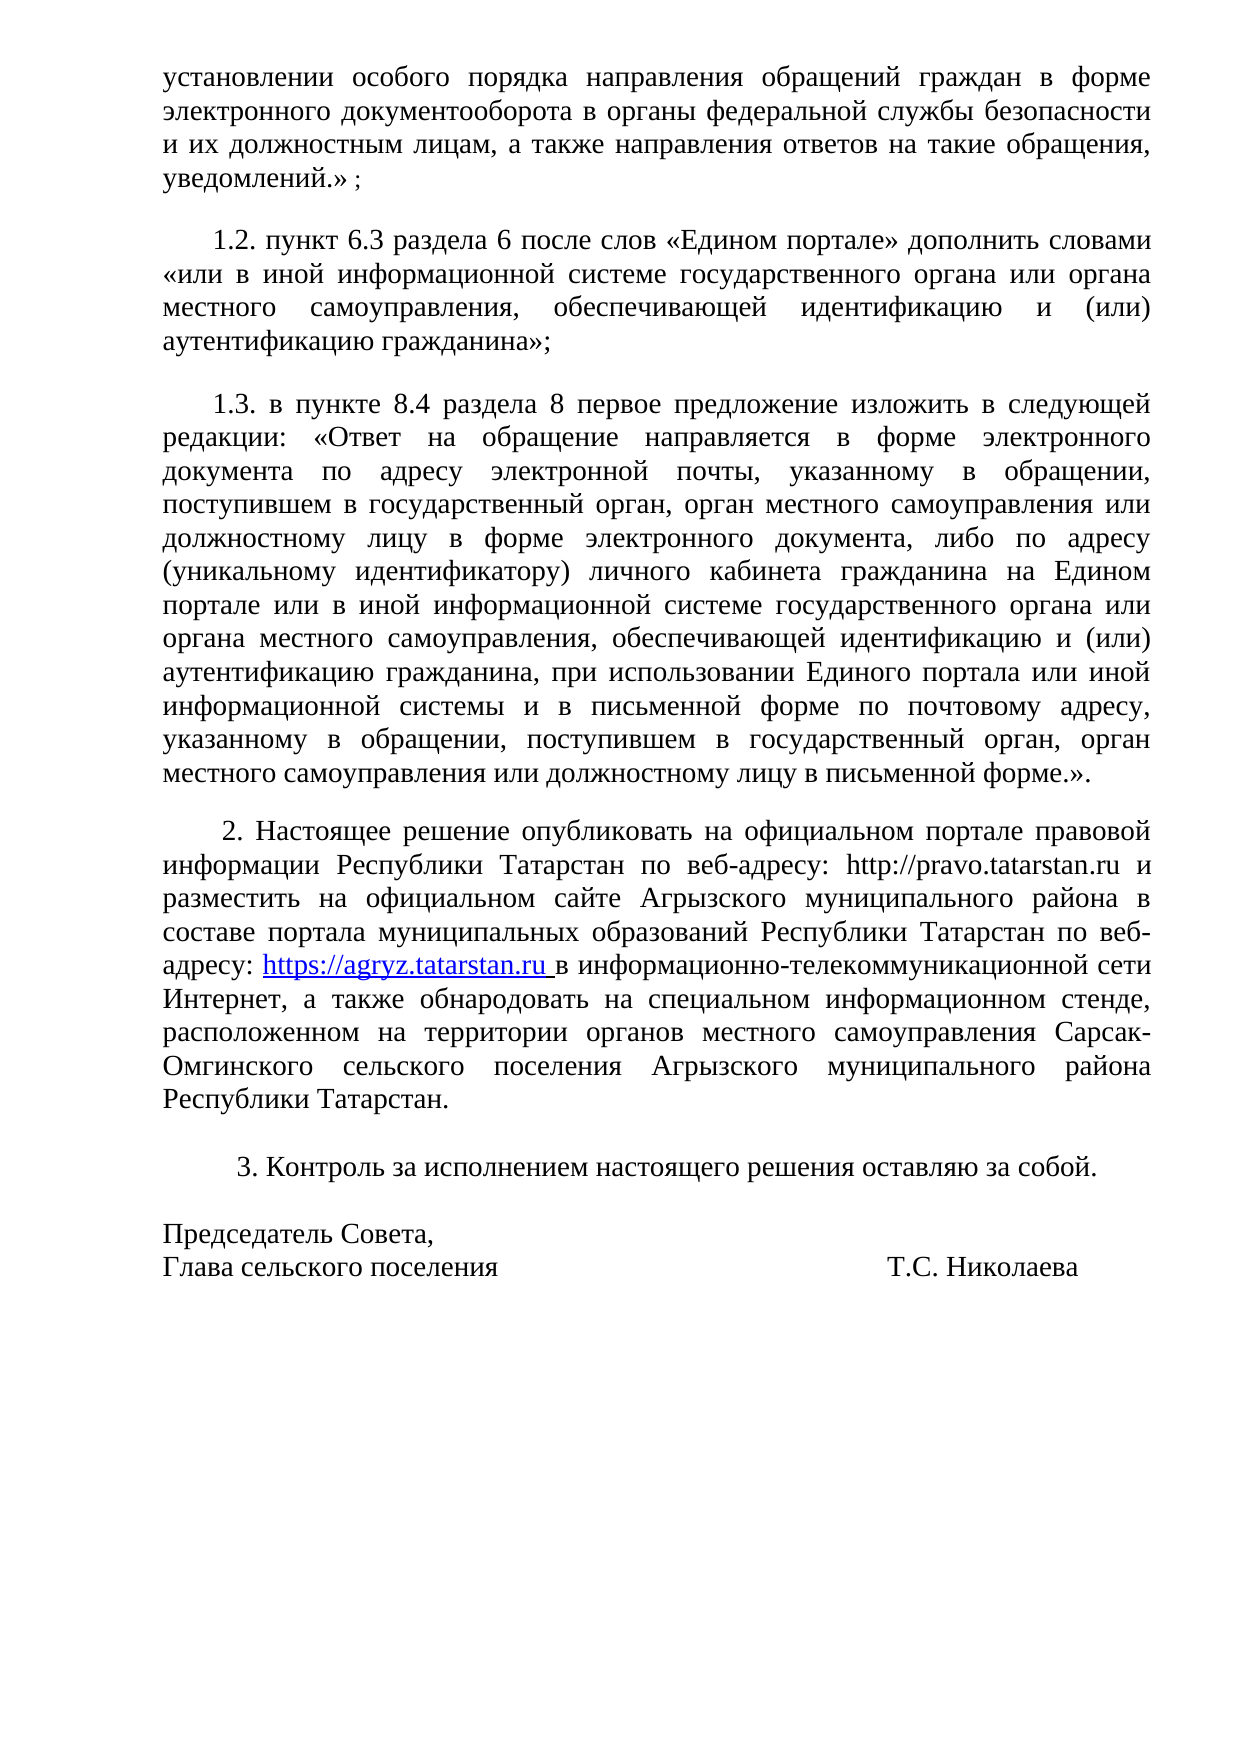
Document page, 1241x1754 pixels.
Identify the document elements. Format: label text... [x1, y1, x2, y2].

table_header Глава сельского поселения [151, 1249, 657, 1316]
text Председатель Совета, [162, 1216, 1152, 1249]
text 1.2. пункт 6.3 раздела 6 после слов «Едином портале» дополнить словами «или в иной информационной системе государственного органа или органа местного самоуправления, обеспечивающей идентификацию и (или) аутентификацию гражданина»; [162, 222, 1152, 357]
text 1.3. в пункте 8.4 раздела 8 первое предложение изложить в следующей редакции: «Ответ на обращение направляется в форме электронного документа по адресу электронной почты, указанному в обращении, поступившем в государственный орган, орган местного самоуправления или должностному лицу в форме электронного документа, либо по адресу (уникальному идентификатору) личного кабинета гражданина на Едином портале или в иной информационной системе государственного органа или органа местного самоуправления, обеспечивающей идентификацию и (или) аутентификацию гражданина, при использовании Единого портала или иной информационной системы и в письменной форме по почтовому адресу, указанному в обращении, поступившем в государственный орган, орган местного самоуправления или должностному лицу в письменной форме.». [162, 386, 1152, 788]
text 3. Контроль за исполнением настоящего решения оставляю за собой. [162, 1149, 1152, 1182]
table_header Т.С. Николаева [657, 1249, 1163, 1316]
text 2. Настоящее решение опубликовать на официальном портале правовой информации Республики Татарстан по веб-адресу: http://pravo.tatarstan.ru и разместить на официальном сайте Агрызского муниципального района в составе портала муниципальных образований Республики Татарстан по веб-адресу: https://agryz.tatarstan.ru в информационно-телекоммуникационной сети Интернет, а также обнародовать на специальном информационном стенде, расположенном на территории органов местного самоуправления Сарсак-Омгинского сельского поселения Агрызского муниципального района Республики Татарстан. [162, 813, 1152, 1115]
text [162, 59, 1152, 193]
